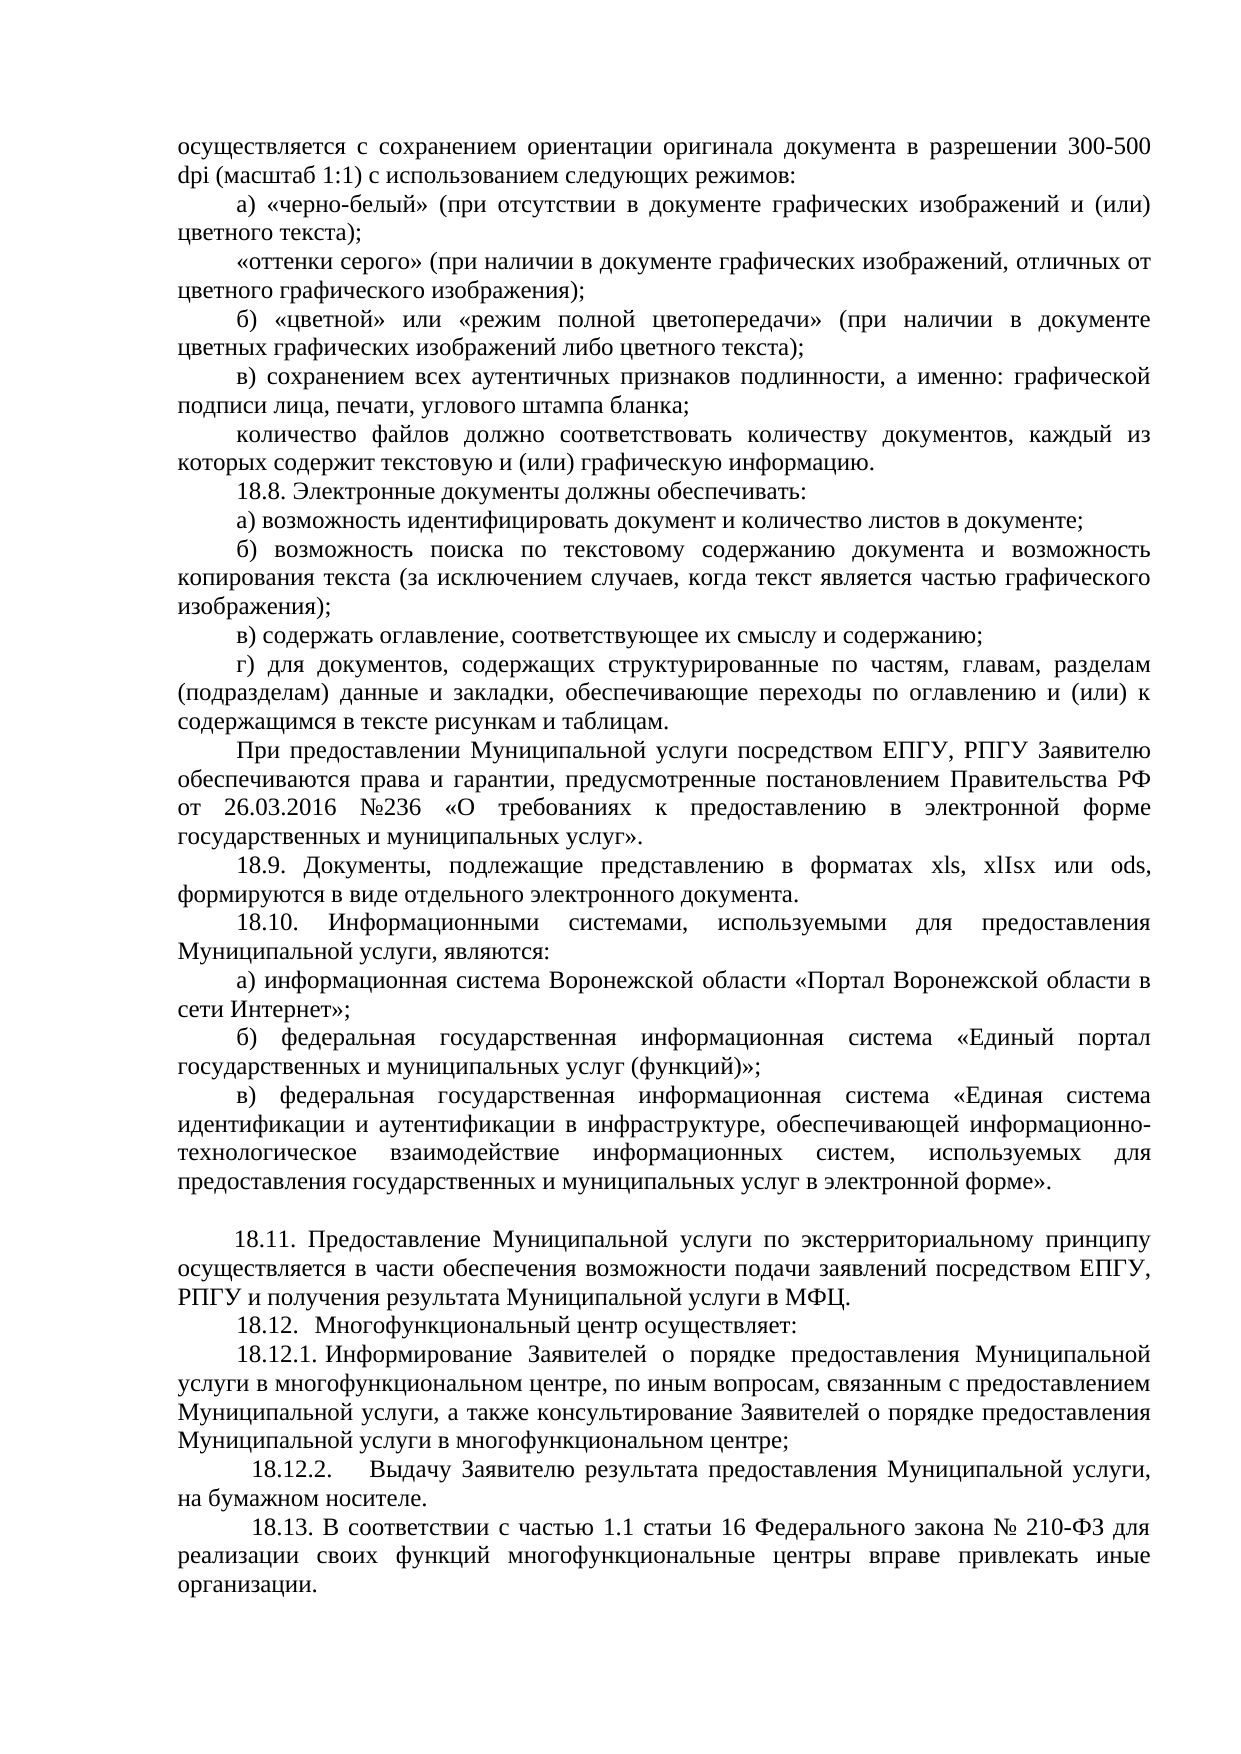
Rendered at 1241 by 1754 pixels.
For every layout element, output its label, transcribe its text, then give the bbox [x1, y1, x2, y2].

text 18.13. В соответствии с частью 1.1 статьи 16 Федерального закона № 210-ФЗ для реализации своих функций многофункциональные центры вправе привлекать иные организации. [177, 1512, 1152, 1598]
text 18.9. Документы, подлежащие представлению в форматах xls, xlIsx или ods, формируются в виде отдельного электронного документа. [177, 850, 1152, 907]
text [177, 131, 1152, 189]
text б) возможность поиска по текстовому содержанию документа и возможность копирования текста (за исключением случаев, когда текст является частью графического изображения); [177, 534, 1152, 620]
list Информирование Заявителей о порядке предоставления Муниципальной услуги в многофункциональном центре, по иным вопросам, связанным с предоставлением Муниципальной услуги, а также консультирование Заявителей о порядке предоставления Муниципальной услуги в многофункциональном центре; [177, 1339, 1152, 1454]
text в) сохранением всех аутентичных признаков подлинности, а именно: графической подписи лица, печати, углового штампа бланка; [177, 361, 1152, 419]
text 18.10. Информационными системами, используемыми для предоставления Муниципальной услуги, являются: [177, 907, 1152, 965]
text г) для документов, содержащих структурированные по частям, главам, разделам (подразделам) данные и закладки, обеспечивающие переходы по оглавлению и (или) к содержащимся в тексте рисункам и таблицам. [177, 649, 1152, 735]
text б) «цветной» или «режим полной цветопередачи» (при наличии в документе цветных графических изображений либо цветного текста); [177, 304, 1152, 361]
text б) федеральная государственная информационная система «Единый портал государственных и муниципальных услуг (функций)»; [177, 1022, 1152, 1080]
list Многофункциональный центр осуществляет: [236, 1310, 1152, 1339]
list Выдачу Заявителю результата предоставления Муниципальной услуги, на бумажном носителе. [177, 1454, 1152, 1512]
text в) федеральная государственная информационная система «Единая система идентификации и аутентификации в инфраструктуре, обеспечивающей информационно-технологическое взаимодействие информационных систем, используемых для предоставления государственных и муниципальных услуг в электронной форме». [177, 1080, 1152, 1195]
text количество файлов должно соответствовать количеству документов, каждый из которых содержит текстовую и (или) графическую информацию. [177, 419, 1152, 476]
text При предоставлении Муниципальной услуги посредством ЕПГУ, РПГУ Заявителю обеспечиваются права и гарантии, предусмотренные постановлением Правительства РФ от 26.03.2016 №236 «О требованиях к предоставлению в электронной форме государственных и муниципальных услуг». [177, 735, 1152, 850]
text «оттенки серого» (при наличии в документе графических изображений, отличных от цветного графического изображения); [177, 246, 1152, 304]
text а) возможность идентифицировать документ и количество листов в документе; [177, 505, 1152, 534]
text а) информационная система Воронежской области «Портал Воронежской области в сети Интернет»; [177, 965, 1152, 1022]
text в) содержать оглавление, соответствующее их смыслу и содержанию; [177, 620, 1152, 649]
text 18.8. Электронные документы должны обеспечивать: [177, 476, 1152, 505]
text 18.11. Предоставление Муниципальной услуги по экстерриториальному принципу осуществляется в части обеспечения возможности подачи заявлений посредством ЕПГУ, РПГУ и получения результата Муниципальной услуги в МФЦ. [177, 1224, 1152, 1310]
text а) «черно-белый» (при отсутствии в документе графических изображений и (или) цветного текста); [177, 189, 1152, 246]
